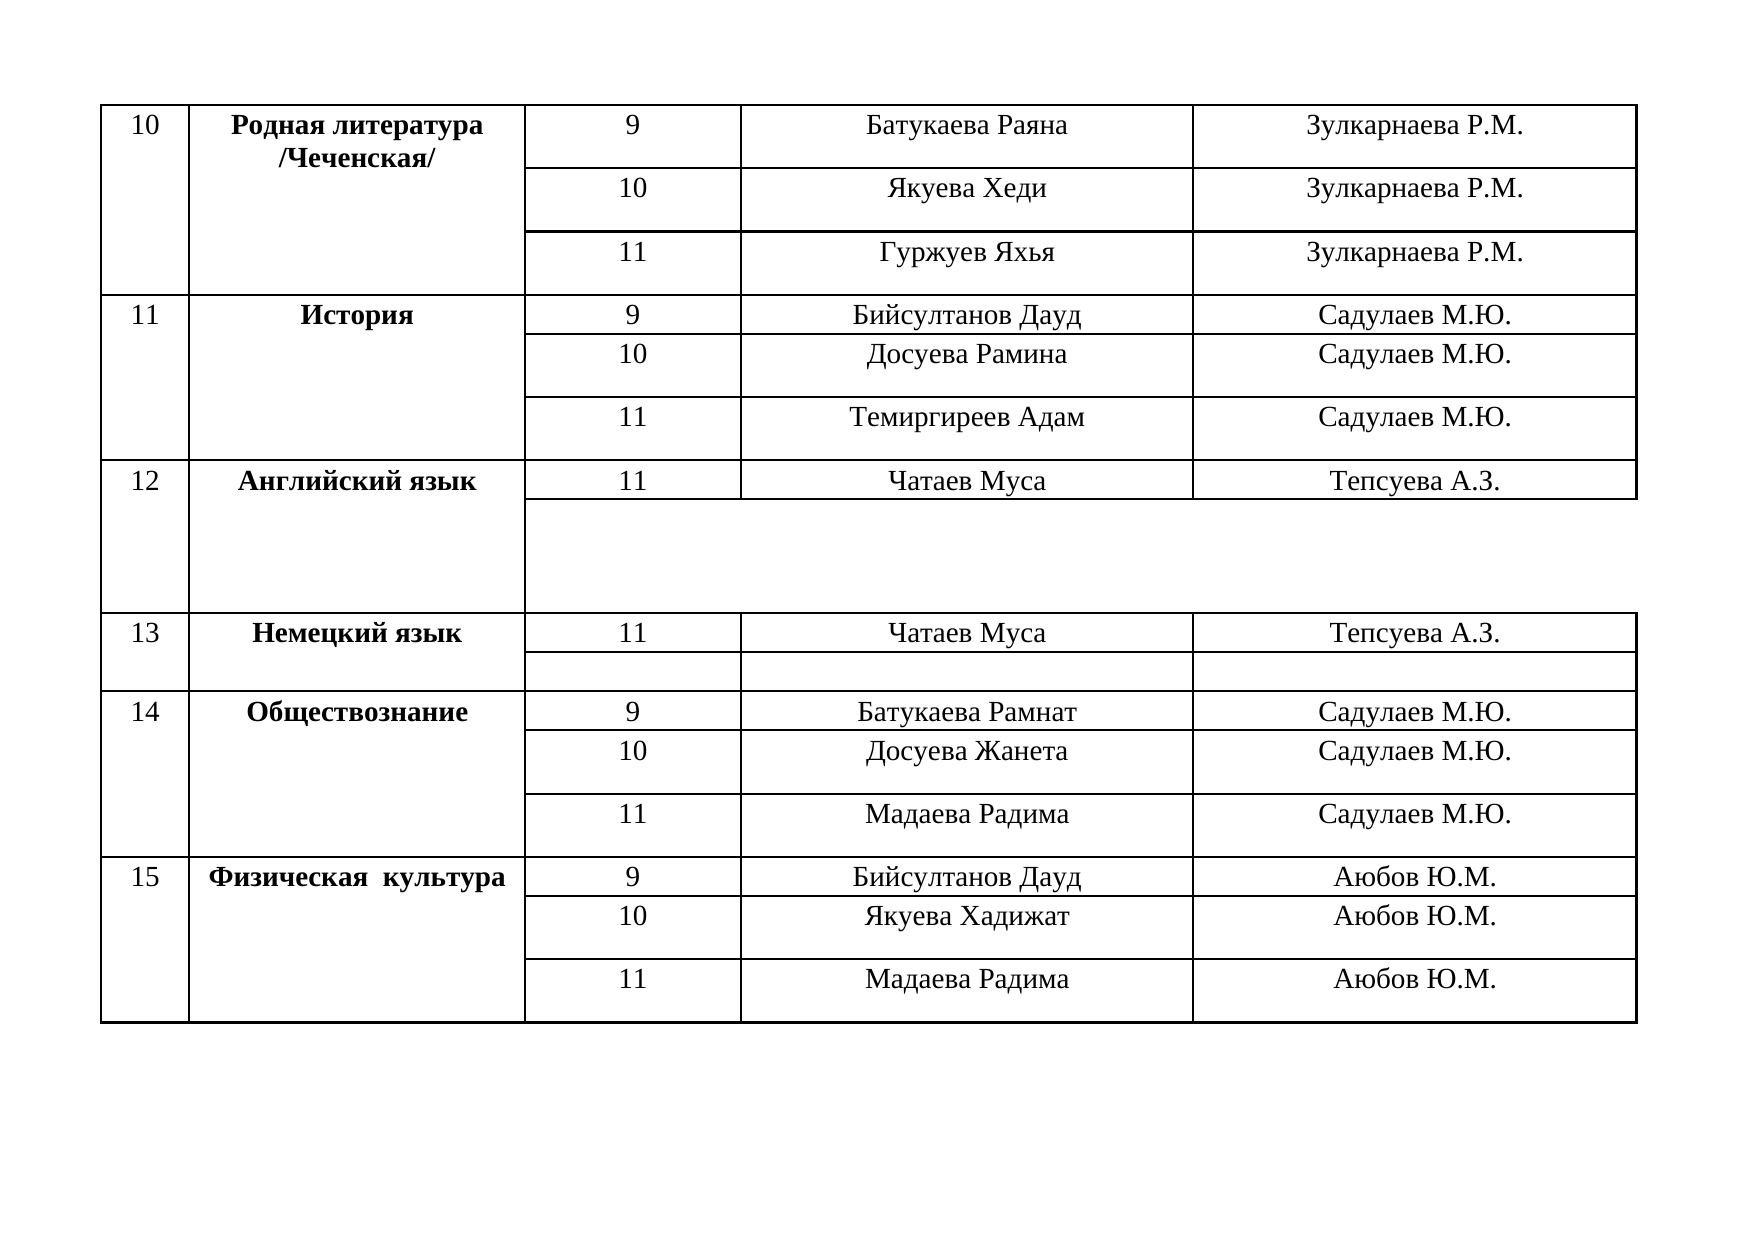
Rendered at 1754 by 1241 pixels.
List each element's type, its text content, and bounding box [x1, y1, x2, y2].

table_cell Бийсултанов Дауд [742, 296, 1192, 332]
table_cell Садулаев М.Ю. [1194, 398, 1635, 459]
table_cell Родная литература /Чеченская/ [190, 106, 524, 294]
table_cell 10 [526, 169, 740, 230]
table_cell Садулаев М.Ю. [1194, 296, 1635, 332]
table_cell Мадаева Радима [742, 795, 1192, 856]
table_cell 11 [526, 461, 740, 498]
table_cell Немецкий язык [190, 614, 524, 690]
table_cell 11 [526, 614, 740, 651]
table_cell 10 [526, 335, 740, 396]
table_cell 11 [102, 296, 188, 459]
table_cell Аюбов Ю.М. [1194, 960, 1635, 1021]
table_cell Зулкарнаева Р.М. [1194, 106, 1635, 167]
table_cell Зулкарнаева Р.М. [1194, 169, 1635, 230]
table_cell 12 [102, 461, 188, 612]
table_cell [526, 653, 740, 690]
table_cell 11 [526, 795, 740, 856]
table_cell 9 [526, 692, 740, 729]
table_cell Аюбов Ю.М. [1194, 897, 1635, 958]
table_cell История [190, 296, 524, 459]
table_cell Аюбов Ю.М. [1194, 858, 1635, 894]
table_cell Досуева Жанета [742, 731, 1192, 792]
table_cell Садулаев М.Ю. [1194, 731, 1635, 792]
table_cell Тепсуева А.З. [1194, 614, 1635, 651]
table_cell 11 [526, 960, 740, 1021]
table_cell 13 [102, 614, 188, 690]
table_cell [1194, 653, 1635, 690]
table_cell Обществознание [190, 692, 524, 856]
table_cell Чатаев Муса [742, 461, 1192, 498]
table_cell 15 [102, 858, 188, 1021]
table_cell Гуржуев Яхья [742, 233, 1192, 294]
table_cell Английский язык [190, 461, 524, 612]
table_cell Тепсуева А.З. [1194, 461, 1635, 498]
table_cell Садулаев М.Ю. [1194, 692, 1635, 729]
table_cell Темиргиреев Адам [742, 398, 1192, 459]
table_cell 10 [102, 106, 188, 294]
table_cell 11 [526, 233, 740, 294]
table_cell Садулаев М.Ю. [1194, 795, 1635, 856]
table_cell [742, 653, 1192, 690]
table_cell Якуева Хадижат [742, 897, 1192, 958]
table_cell 11 [526, 398, 740, 459]
table_cell 9 [526, 858, 740, 894]
table_cell Батукаева Рамнат [742, 692, 1192, 729]
table_cell 9 [526, 296, 740, 332]
table_cell Мадаева Радима [742, 960, 1192, 1021]
table_cell Садулаев М.Ю. [1194, 335, 1635, 396]
table_cell 10 [526, 897, 740, 958]
table_cell Батукаева Раяна [742, 106, 1192, 167]
table_cell Физическая культура [190, 858, 524, 1021]
table_cell Якуева Хеди [742, 169, 1192, 230]
table_cell 10 [526, 731, 740, 792]
table_cell Досуева Рамина [742, 335, 1192, 396]
table_cell Бийсултанов Дауд [742, 858, 1192, 894]
table_cell 9 [526, 106, 740, 167]
table_cell 14 [102, 692, 188, 856]
table_cell Зулкарнаева Р.М. [1194, 233, 1635, 294]
table_cell Чатаев Муса [742, 614, 1192, 651]
